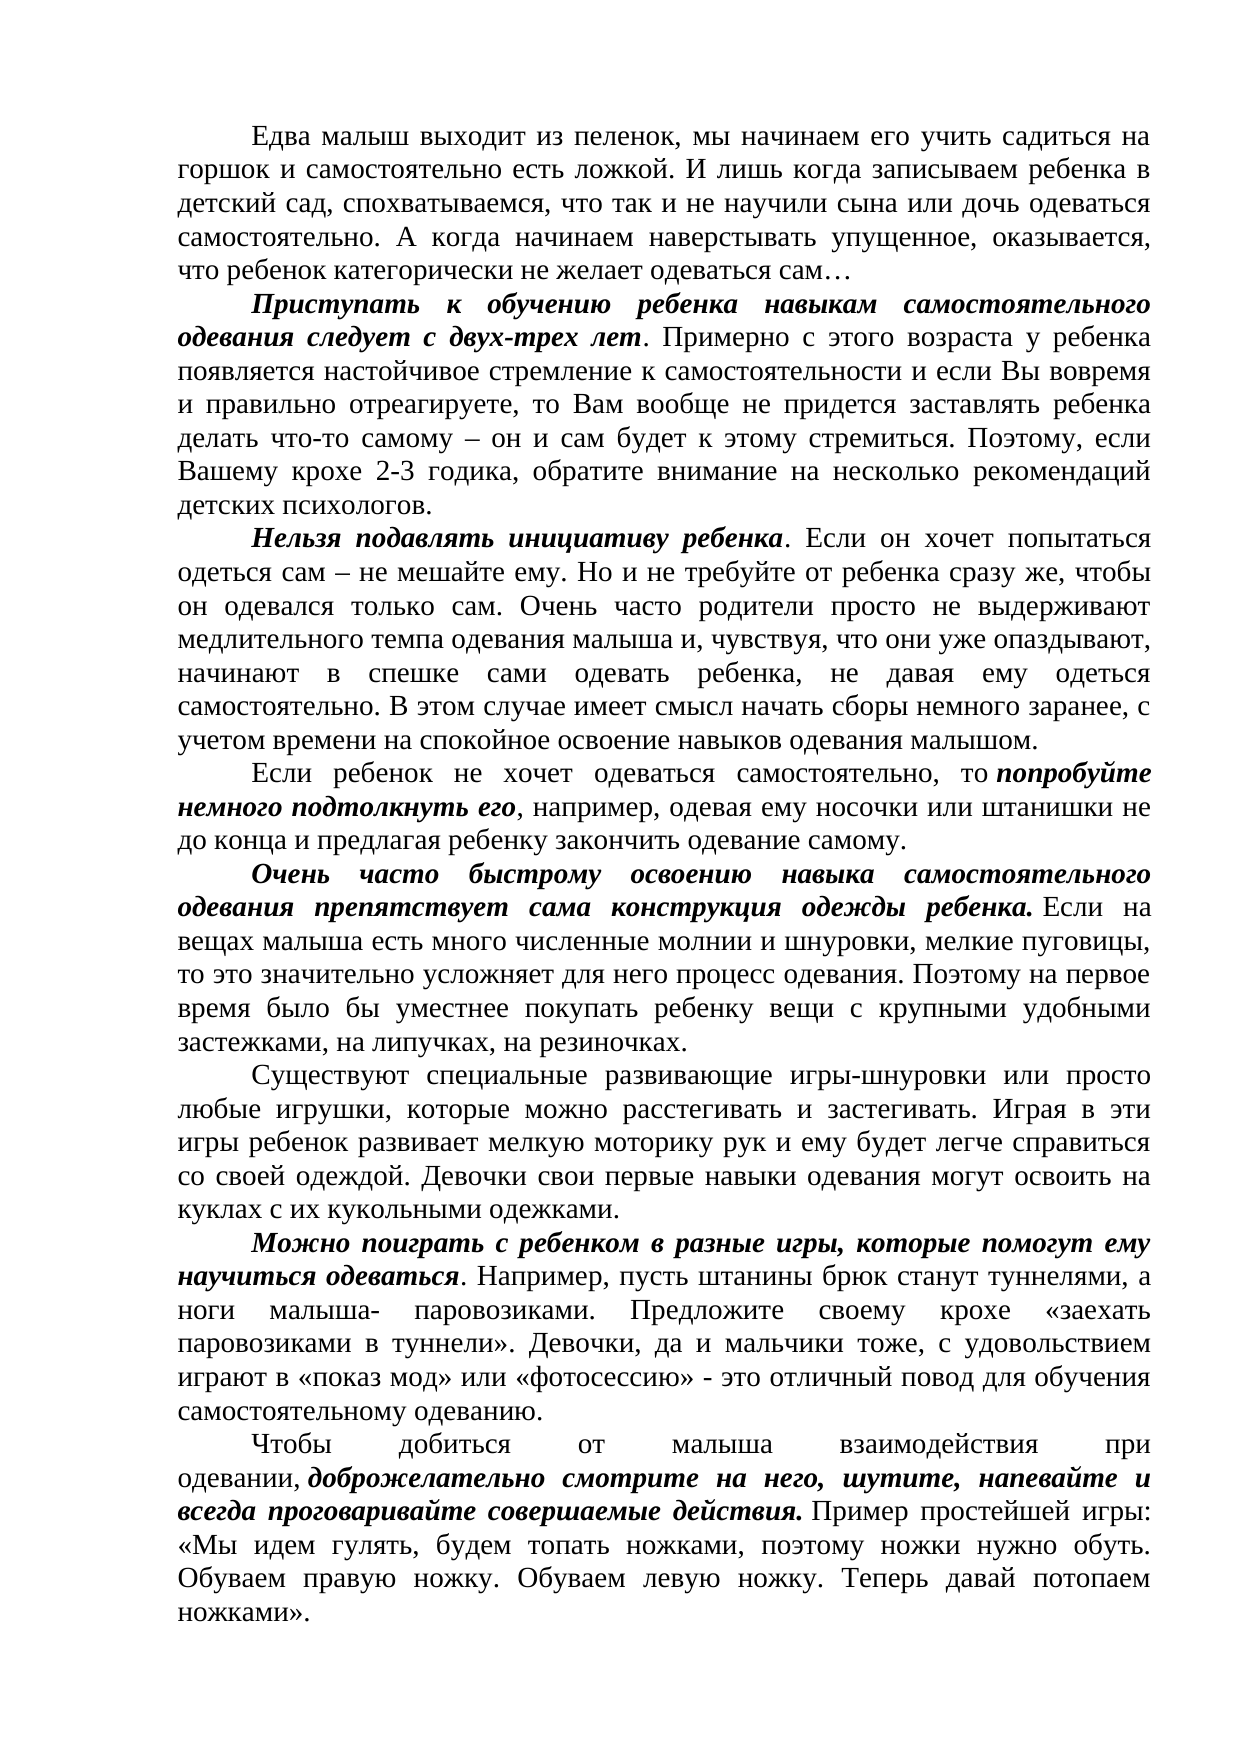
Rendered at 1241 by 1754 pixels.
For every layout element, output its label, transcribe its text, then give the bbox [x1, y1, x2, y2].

text Чтобы добиться от малыша взаимодействия при одевании, доброжелательно смотрите на него, шутите, напевайте и всегда проговаривайте совершаемые действия. Пример простейшей игры: «Мы идем гулять, будем топать ножками, поэтому ножки нужно обуть. Обуваем правую ножку. Обуваем левую ножку. Теперь давай потопаем ножками». [177, 1426, 1152, 1627]
text Существуют специальные развивающие игры-шнуровки или просто любые игрушки, которые можно расстегивать и застегивать. Играя в эти игры ребенок развивает мелкую моторику рук и ему будет легче справиться со своей одеждой. Девочки свои первые навыки одевания могут освоить на куклах с их кукольными одежками. [177, 1057, 1152, 1225]
text Едва малыш выходит из пеленок, мы начинаем его учить садиться на горшок и самостоятельно есть ложкой. И лишь когда записываем ребенка в детский сад, спохватываемся, что так и не научили сына или дочь одеваться самостоятельно. А когда начинаем наверстывать упущенное, оказывается, что ребенок категорически не желает одеваться сам… [177, 118, 1152, 286]
text Если ребенок не хочет одеваться самостоятельно, то попробуйте немного подтолкнуть его, например, одевая ему носочки или штанишки не до конца и предлагая ребенку закончить одевание самому. [177, 755, 1152, 856]
text Приступать к обучению ребенка навыкам самостоятельного одевания следует с двух-трех лет. Примерно с этого возраста у ребенка появляется настойчивое стремление к самостоятельности и если Вы вовремя и правильно отреагируете, то Вам вообще не придется заставлять ребенка делать что-то самому – он и сам будет к этому стремиться. Поэтому, если Вашему крохе 2-3 годика, обратите внимание на несколько рекомендаций детских психологов. [177, 286, 1152, 521]
text Можно поиграть с ребенком в разные игры, которые помогут ему научиться одеваться. Например, пусть штанины брюк станут туннелями, а ноги малыша- паровозиками. Предложите своему крохе «заехать паровозиками в туннели». Девочки, да и мальчики тоже, с удовольствием играют в «показ мод» или «фотосессию» - это отличный повод для обучения самостоятельному одеванию. [177, 1225, 1152, 1426]
text Очень часто быстрому освоению навыка самостоятельного одевания препятствует сама конструкция одежды ребенка. Если на вещах малыша есть много численные молнии и шнуровки, мелкие пуговицы, то это значительно усложняет для него процесс одевания. Поэтому на первое время было бы уместнее покупать ребенку вещи с крупными удобными застежками, на липучках, на резиночках. [177, 856, 1152, 1057]
text Нельзя подавлять инициативу ребенка. Если он хочет попытаться одеться сам – не мешайте ему. Но и не требуйте от ребенка сразу же, чтобы он одевался только сам. Очень часто родители просто не выдерживают медлительного темпа одевания малыша и, чувствуя, что они уже опаздывают, начинают в спешке сами одевать ребенка, не давая ему одеться самостоятельно. В этом случае имеет смысл начать сборы немного заранее, с учетом времени на спокойное освоение навыков одевания малышом. [177, 521, 1152, 755]
